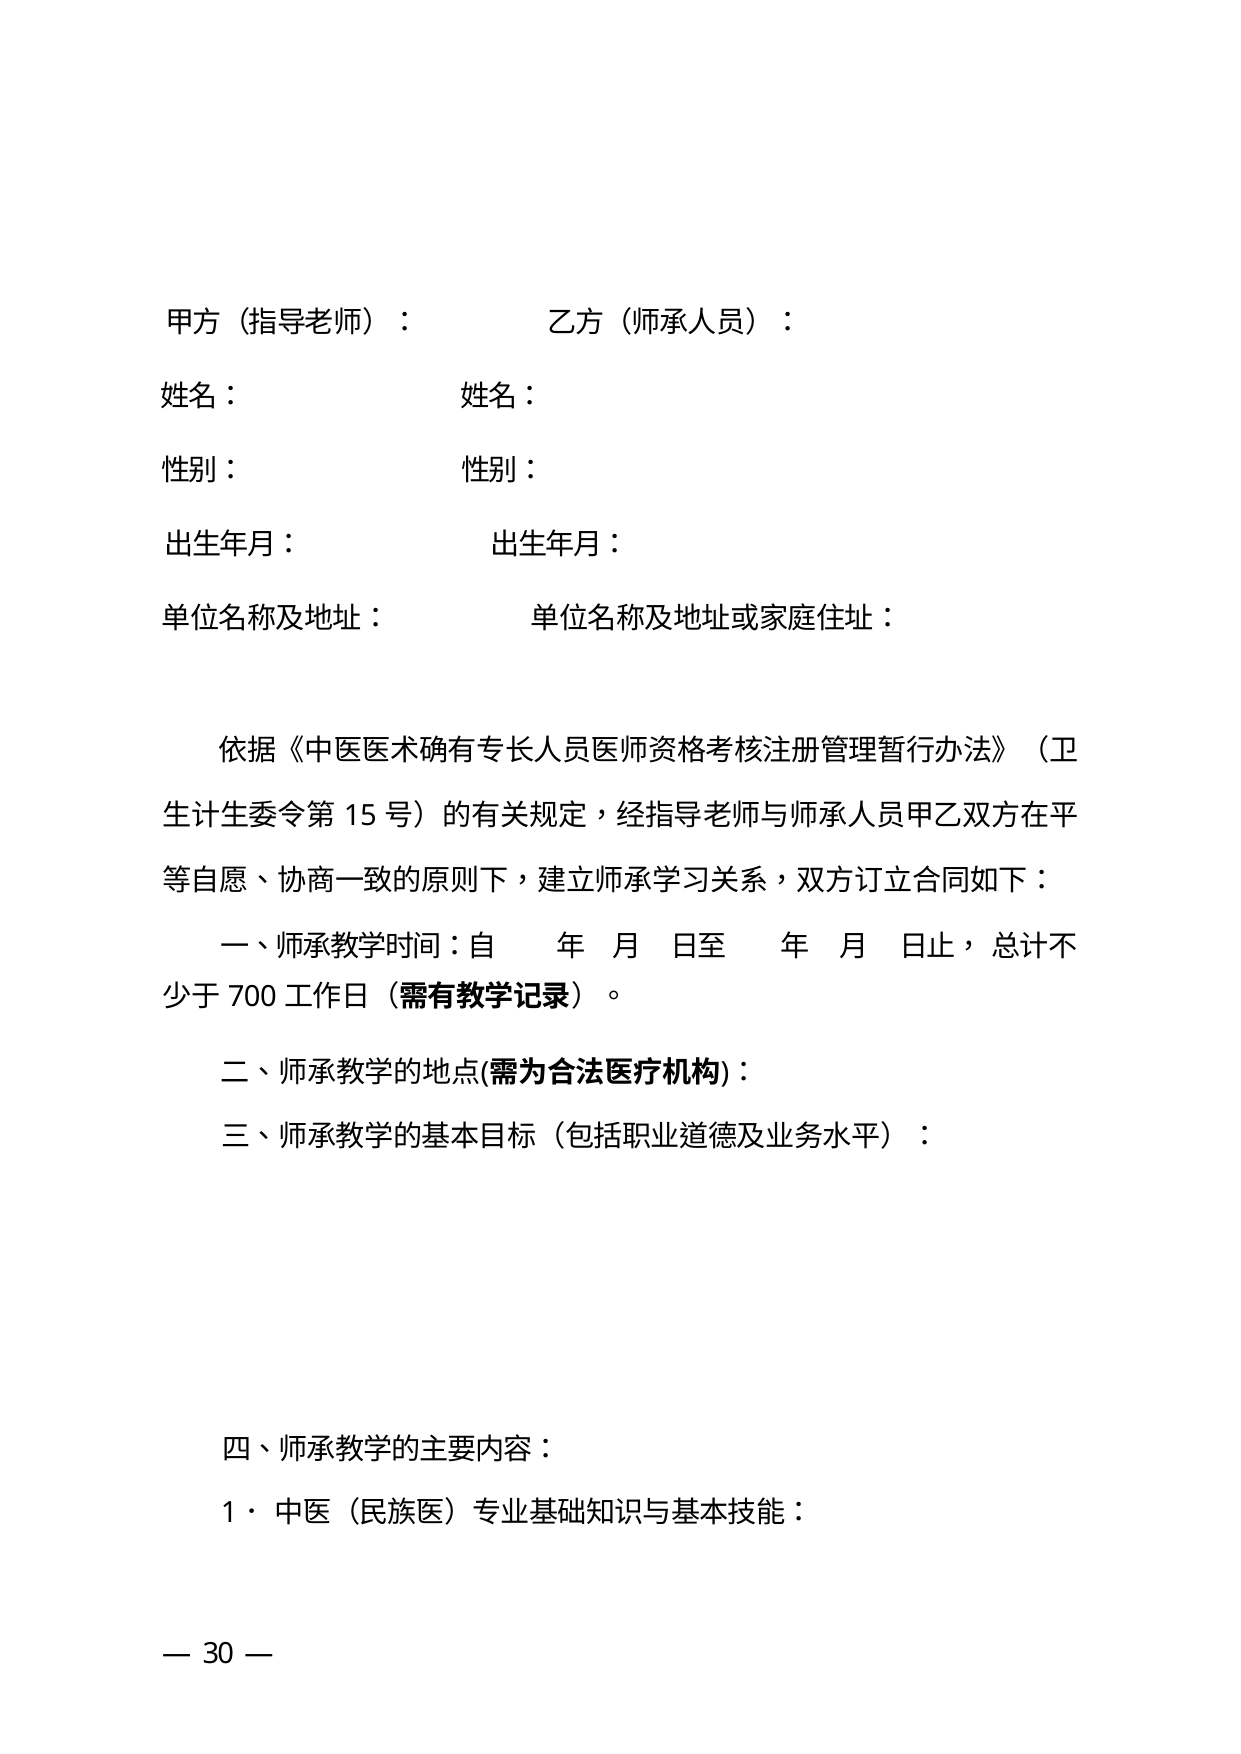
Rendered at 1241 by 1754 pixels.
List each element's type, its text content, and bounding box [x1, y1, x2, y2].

text 姓名： 姓名： [161, 378, 1101, 414]
text 性别： 性别： [161, 452, 1101, 487]
text 二、师承教学的地点(需为合法医疗机构)： [220, 1054, 1101, 1090]
text 出生年月： 出生年月： [164, 526, 1101, 562]
text 一、师承教学时间：自 年 月 日至 年 月 日止， 总计不少于 700 工作日（需有教学记录）。 [162, 925, 1101, 1015]
text 三、师承教学的基本目标（包括职业道德及业务水平）： [221, 1118, 1101, 1154]
text 四、师承教学的主要内容： [222, 1431, 1101, 1466]
text 依据《中医医术确有专长人员医师资格考核注册管理暂行办法》（卫 生计生委令第 15 号）的有关规定，经指导老师与师承人员甲乙双方在平 等自愿、协商一致的原则下，建立师承学习关系，双方订立合同如下： [162, 729, 1078, 899]
text 甲方（指导老师）： 乙方（师承人员）： [165, 304, 1101, 339]
text 单位名称及地址： 单位名称及地址或家庭住址： [161, 600, 1101, 636]
text 1． 中医（民族医）专业基础知识与基本技能： [221, 1494, 1101, 1530]
